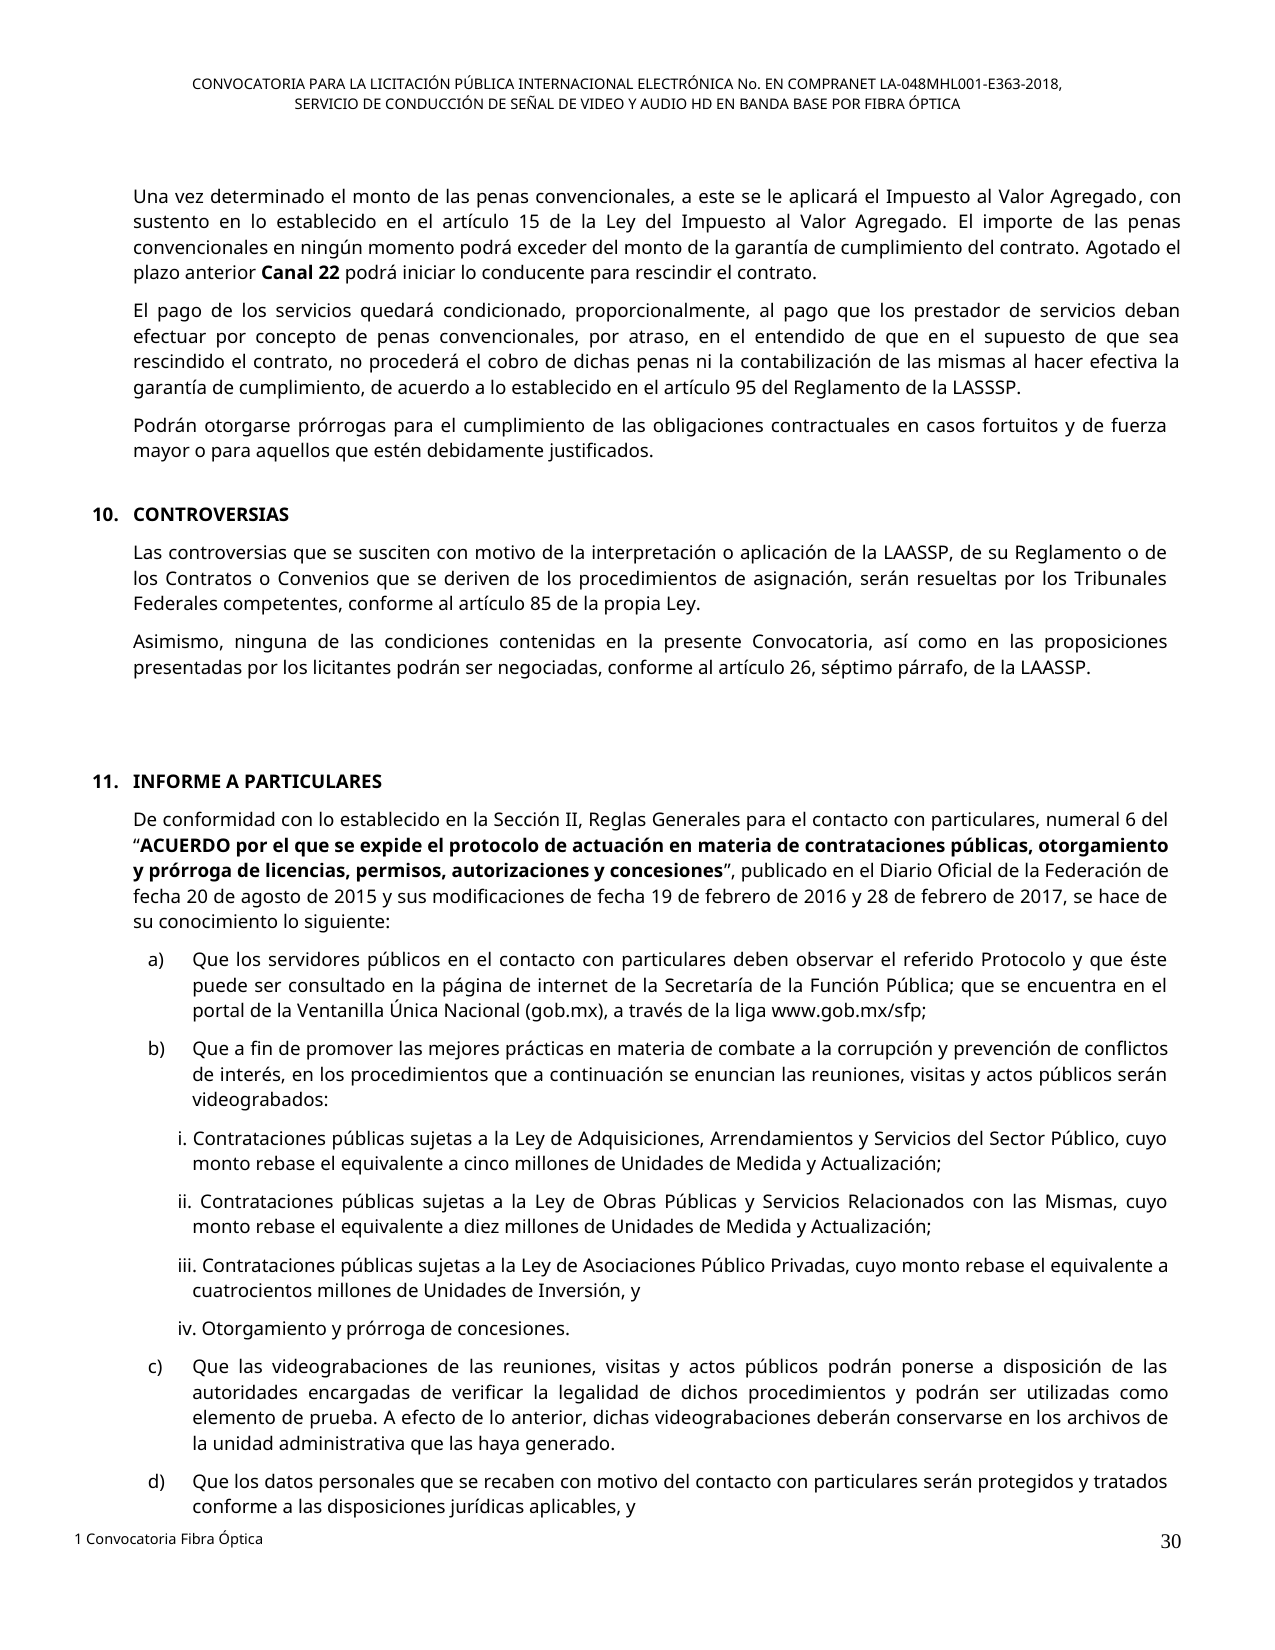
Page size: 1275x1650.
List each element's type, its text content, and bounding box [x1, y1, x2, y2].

text iii. Contrataciones públicas sujetas a la Ley de Asociaciones Público Privadas, cuyo monto rebase el equivalente a cuatrocientos millones de Unidades de Inversión, y [177, 1252, 1169, 1303]
text De conformidad con lo establecido en la Sección II, Reglas Generales para el contacto con particulares, numeral 6 del “ACUERDO por el que se expide el protocolo de actuación en materia de contrataciones públicas, otorgamiento y prórroga de licencias, permisos, autorizaciones y concesiones”, publicado en el Diario Oficial de la Federación de fecha 20 de agosto de 2015 y sus modificaciones de fecha 19 de febrero de 2016 y 28 de febrero de 2017, se hace de su conocimiento lo siguiente: [133, 807, 1169, 934]
text d) Que los datos personales que se recaben con motivo del contacto con particulares serán protegidos y tratados conforme a las disposiciones jurídicas aplicables, y [148, 1468, 1169, 1519]
text 11. INFORME A PARTICULARES [92, 768, 1169, 794]
text iv. Otorgamiento y prórroga de concesiones. [177, 1315, 1169, 1341]
text Asimismo, ninguna de las condiciones contenidas en la presente Convocatoria, así como en las proposiciones presentadas por los licitantes podrán ser negociadas, conforme al artículo 26, séptimo párrafo, de la LAASSP. [133, 628, 1169, 679]
text ii. Contrataciones públicas sujetas a la Ley de Obras Públicas y Servicios Relacionados con las Mismas, cuyo monto rebase el equivalente a diez millones de Unidades de Medida y Actualización; [177, 1188, 1169, 1239]
text Podrán otorgarse prórrogas para el cumplimiento de las obligaciones contractuales en casos fortuitos y de fuerza mayor o para aquellos que estén debidamente justificados. [133, 412, 1168, 463]
text El pago de los servicios quedará condicionado, proporcionalmente, al pago que los prestador de servicios deban efectuar por concepto de penas convencionales, por atraso, en el entendido de que en el supuesto de que sea rescindido el contrato, no procederá el cobro de dichas penas ni la contabilización de las mismas al hacer efectiva la garantía de cumplimiento, de acuerdo a lo establecido en el artículo 95 del Reglamento de la LASSSP. [133, 298, 1181, 400]
text i. Contrataciones públicas sujetas a la Ley de Adquisiciones, Arrendamientos y Servicios del Sector Público, cuyo monto rebase el equivalente a cinco millones de Unidades de Medida y Actualización; [177, 1125, 1169, 1176]
text c) Que las videograbaciones de las reuniones, visitas y actos públicos podrán ponerse a disposición de las autoridades encargadas de verificar la legalidad de dichos procedimientos y podrán ser utilizadas como elemento de prueba. A efecto de lo anterior, dichas videograbaciones deberán conservarse en los archivos de la unidad administrativa que las haya generado. [148, 1353, 1169, 1456]
text b) Que a fin de promover las mejores prácticas en materia de combate a la corrupción y prevención de conflictos de interés, en los procedimientos que a continuación se enuncian las reuniones, visitas y actos públicos serán videograbados: [148, 1036, 1169, 1112]
text a) Que los servidores públicos en el contacto con particulares deben observar el referido Protocolo y que éste puede ser consultado en la página de internet de la Secretaría de la Función Pública; que se encuentra en el portal de la Ventanilla Única Nacional (gob.mx), a través de la liga www.gob.mx/sfp; [148, 947, 1169, 1023]
text Las controversias que se susciten con motivo de la interpretación o aplicación de la LAASSP, de su Reglamento o de los Contratos o Convenios que se deriven de los procedimientos de asignación, serán resueltas por los Tribunales Federales competentes, conforme al artículo 85 de la propia Ley. [133, 539, 1169, 616]
text Una vez determinado el monto de las penas convencionales, a este se le aplicará el Impuesto al Valor Agregado, con sustento en lo establecido en el artículo 15 de la Ley del Impuesto al Valor Agregado. El importe de las penas convencionales en ningún momento podrá exceder del monto de la garantía de cumplimiento del contrato. Agotado el plazo anterior Canal 22 podrá iniciar lo conducente para rescindir el contrato. [133, 183, 1181, 285]
text 10. CONTROVERSIAS [92, 501, 1169, 527]
